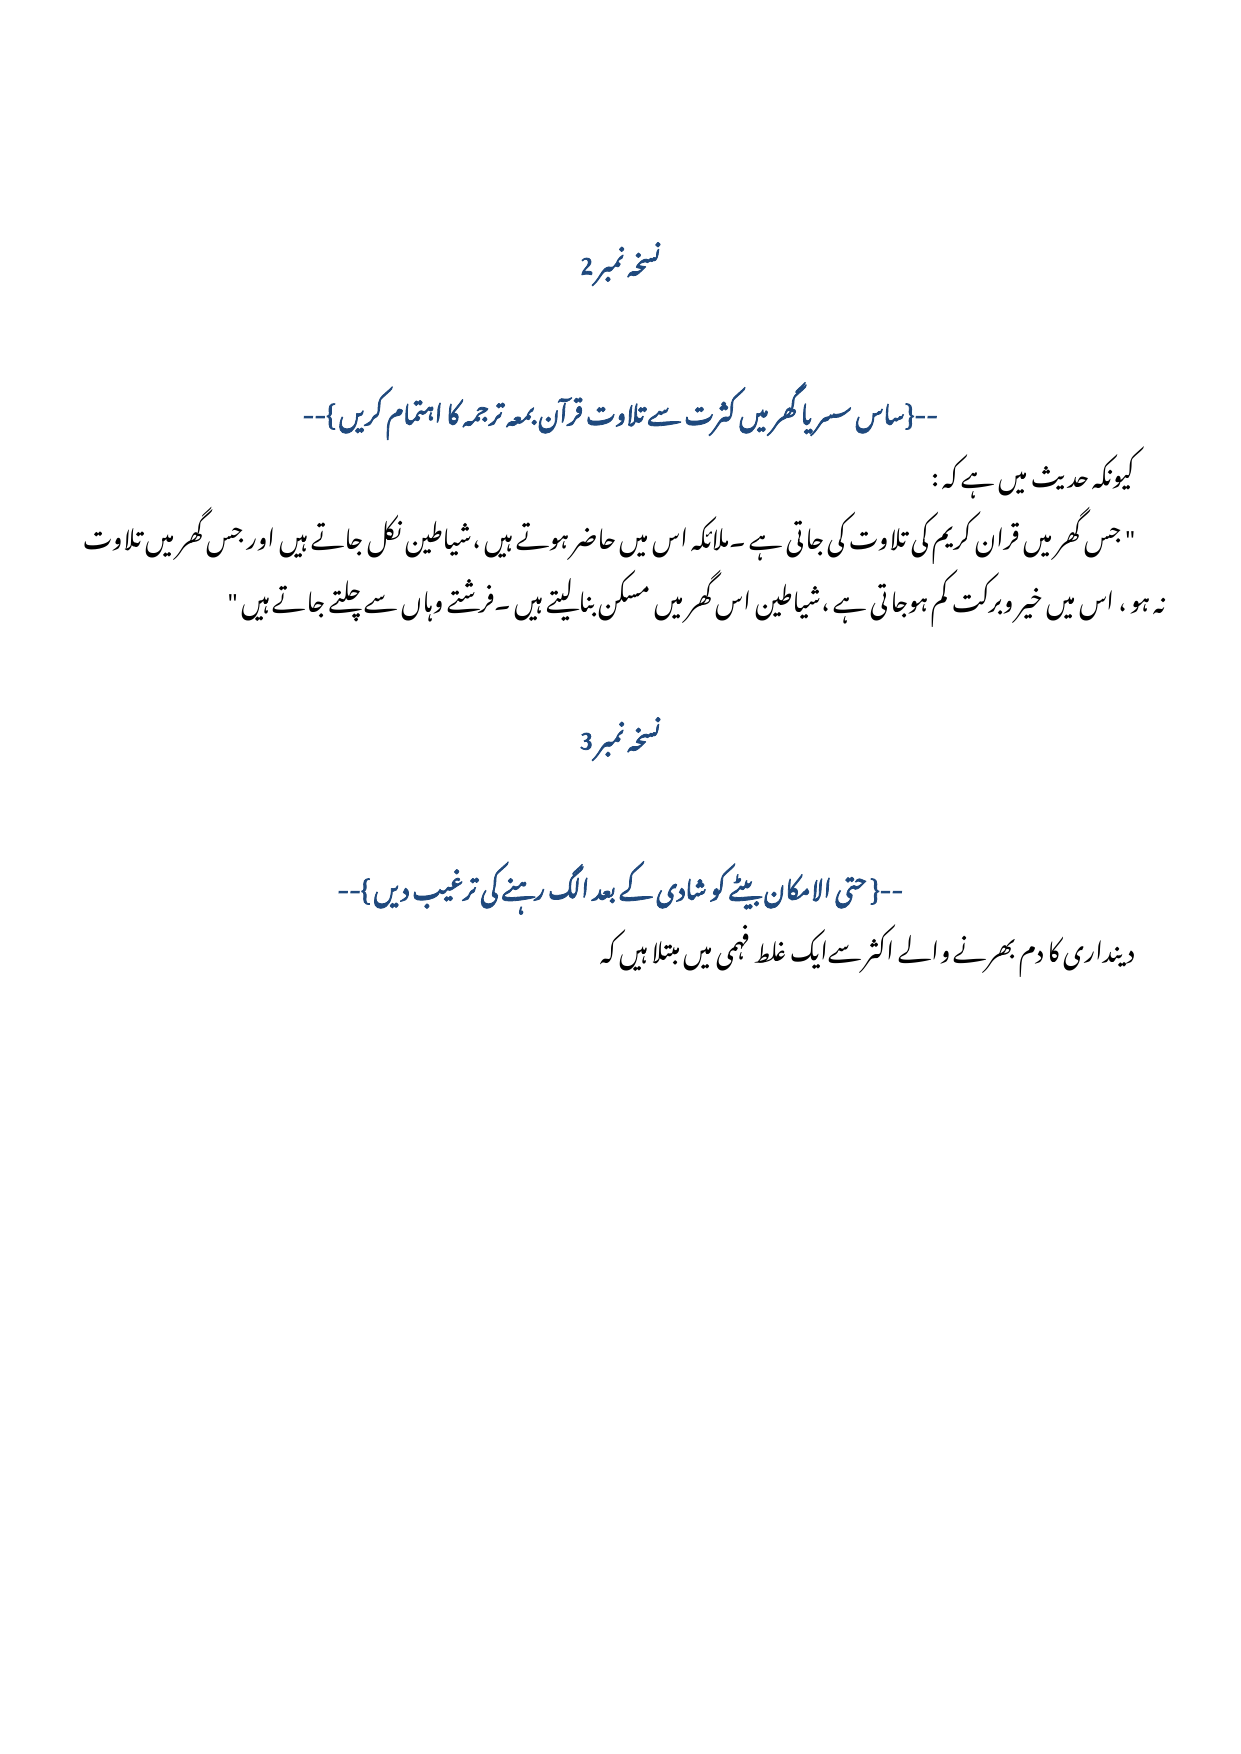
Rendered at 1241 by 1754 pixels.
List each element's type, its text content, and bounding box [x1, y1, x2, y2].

subtitle نسخہ نمبر 2 [75, 227, 1165, 289]
text دینداری کا دم بھرنے والے اکثر سےایک غلط فہمی میں مبتلا ہیں کہ [75, 914, 1165, 977]
subtitle --{ساس سسر یا گھر میں کثرت سے تلاوت قرآن بمعہ ترجمہ کا اہتمام کریں }-- [75, 377, 1165, 439]
text " جس گھر میں قران کریم کی تلاوت کی جاتی ہے ۔ملائکہ اس میں حاضر ہوتے ہیں ،شیاطین نکل جاتے ہیں اور جس گھر میں تلاوت نہ ہو ، اس میں خیر وبرکت کم ہوجاتی ہے ،شیاطین اس گھر میں مسکن بنالیتے ہیں ۔فرشتے وہاں سے چلتے جاتے ہیں " [75, 502, 1165, 627]
subtitle نسخہ نمبر 3 [75, 702, 1165, 764]
text کیونکہ حدیث میں ہے کہ : [75, 439, 1165, 502]
subtitle --{ حتی الامکان بیٹے کو شادی کے بعد الگ رہنے کی ترغیب دیں }-- [75, 852, 1165, 914]
